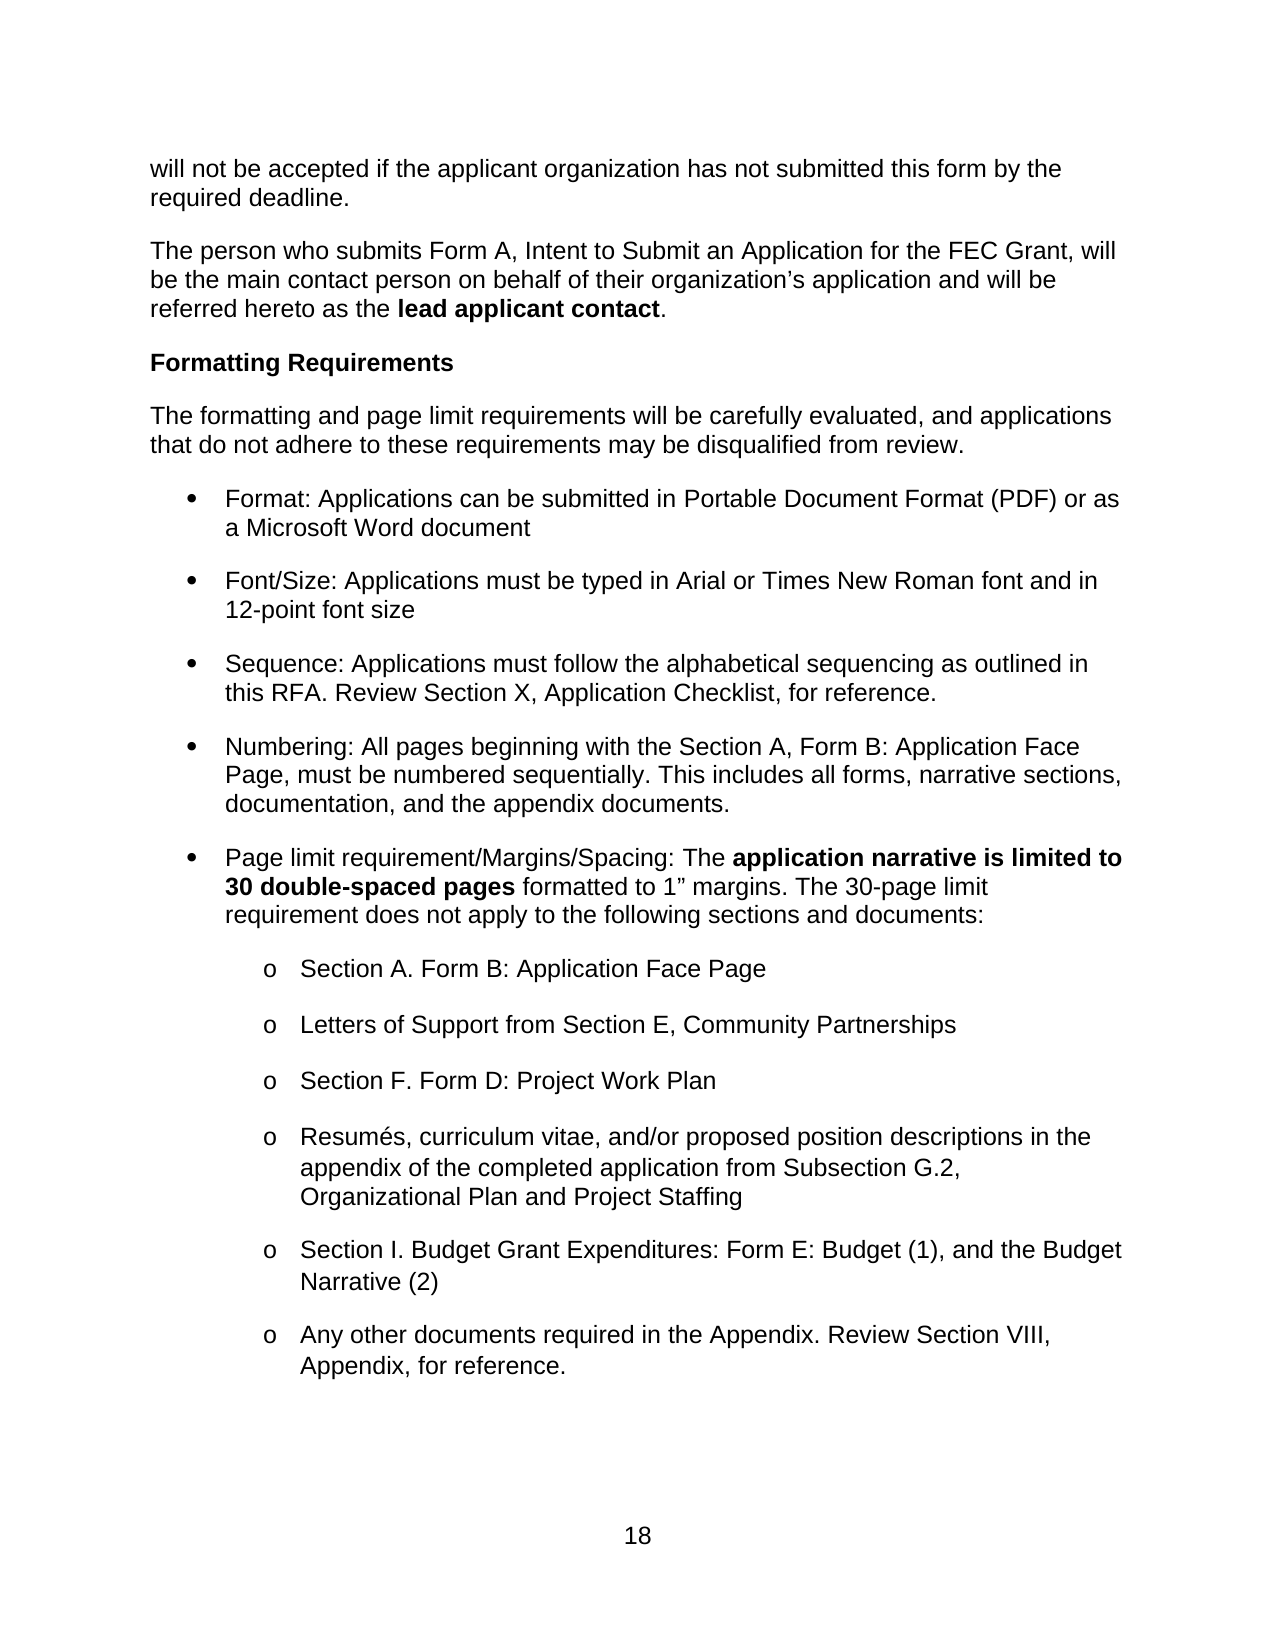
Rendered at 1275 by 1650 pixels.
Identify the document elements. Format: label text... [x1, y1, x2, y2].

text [150, 154, 1125, 211]
list Font/Size: Applications must be typed in Arial or Times New Roman font and in 12-point font size [187, 566, 1125, 624]
list Sequence: Applications must follow the alphabetical sequencing as outlined in this RFA. Review Section X, Application Checklist, for reference. [187, 649, 1125, 707]
list Section I. Budget Grant Expenditures: Form E: Budget (1), and the Budget Narrative (2) [262, 1236, 1125, 1295]
list Page limit requirement/Margins/Spacing: The application narrative is limited to 30 double-spaced pages formatted to 1” margins. The 30-page limit requirement does not apply to the following sections and documents: [187, 843, 1125, 929]
text Formatting Requirements [150, 347, 1125, 376]
list Letters of Support from Section E, Community Partnerships [262, 1010, 1125, 1041]
text The formatting and page limit requirements will be carefully evaluated, and applications that do not adhere to these requirements may be disqualified from review. [150, 401, 1125, 459]
list Format: Applications can be submitted in Portable Document Format (PDF) or as a Microsoft Word document [187, 484, 1125, 541]
list Section F. Form D: Project Work Plan [262, 1066, 1125, 1097]
list Any other documents required in the Appendix. Review Section VIII, Appendix, for reference. [262, 1320, 1125, 1380]
list Numbering: All pages beginning with the Section A, Form B: Application Face Page, must be numbered sequentially. This includes all forms, narrative sections, documentation, and the appendix documents. [187, 732, 1125, 818]
text The person who submits Form A, Intent to Submit an Application for the FEC Grant, will be the main contact person on behalf of their organization’s application and will be referred hereto as the lead applicant contact. [150, 236, 1125, 322]
list Resumés, curriculum vitae, and/or proposed position descriptions in the appendix of the completed application from Subsection G.2, Organizational Plan and Project Staffing [262, 1122, 1125, 1211]
list Section A. Form B: Application Face Page [262, 954, 1125, 985]
